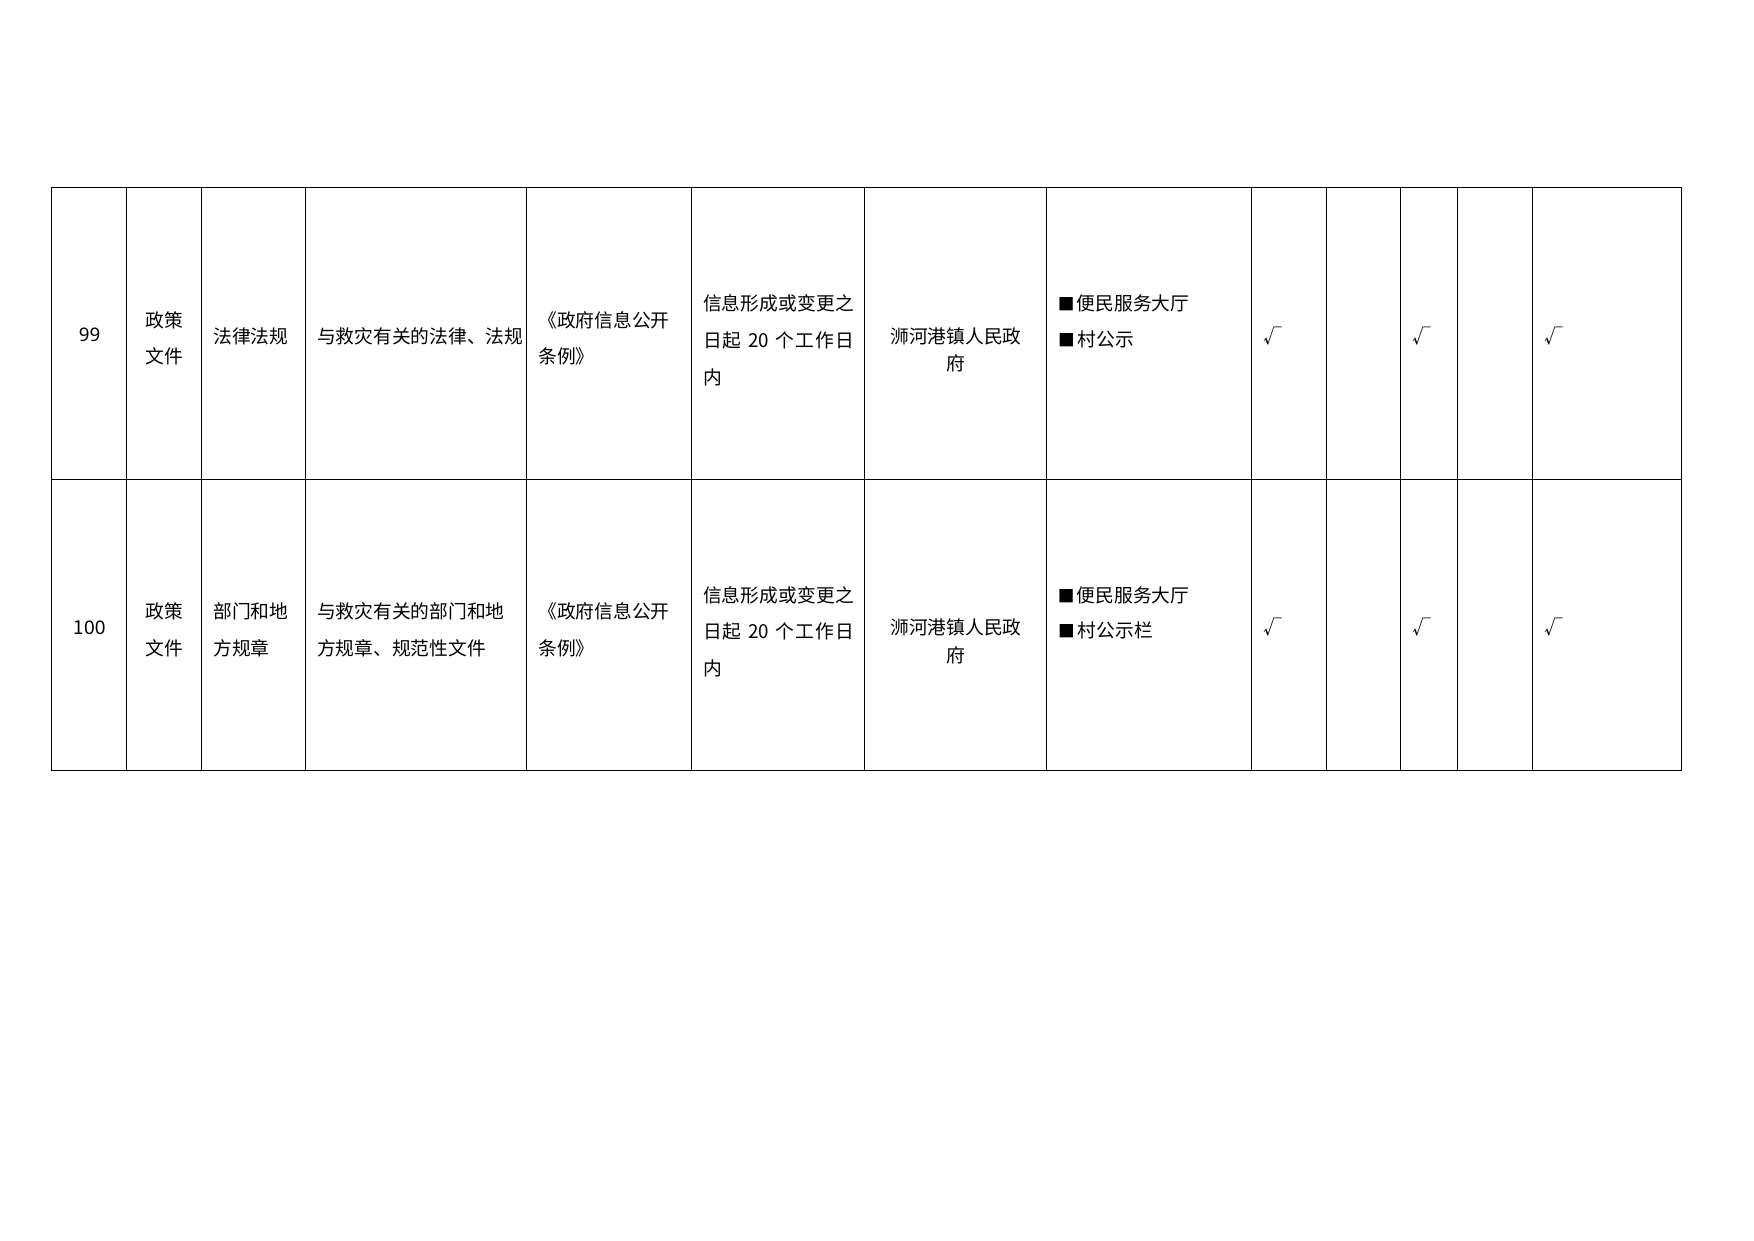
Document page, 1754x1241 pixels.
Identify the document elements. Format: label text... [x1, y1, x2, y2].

table_cell 便民服务大厅 村公示栏 [1047, 480, 1251, 769]
table_cell 信息形成或变更之日起 20 个工作日内 [692, 480, 864, 769]
table_header 便民服务大厅 村公示 [1047, 188, 1251, 478]
table_header 浉河港镇人民政府 [865, 188, 1046, 478]
table_header 99 [52, 188, 126, 478]
table_header 法律法规 [202, 188, 305, 478]
table_header √ [1401, 188, 1457, 478]
table_cell √ [1401, 480, 1457, 769]
table_header [1327, 188, 1400, 478]
table_cell 政策文件 [127, 480, 201, 769]
table_cell 浉河港镇人民政府 [865, 480, 1046, 769]
table_header 政策文件 [127, 188, 201, 478]
table_header 与救灾有关的法律、法规 [306, 188, 526, 478]
table_cell √ [1252, 480, 1326, 769]
table_cell √ [1533, 480, 1681, 769]
table_header [1458, 188, 1532, 478]
table_header √ [1533, 188, 1681, 478]
table_cell 与救灾有关的部门和地方规章、规范性文件 [306, 480, 526, 769]
table_cell 《政府信息公开条例》 [527, 480, 691, 769]
table_cell [1458, 480, 1532, 769]
table_header 《政府信息公开条例》 [527, 188, 691, 478]
table_cell 部门和地方规章 [202, 480, 305, 769]
table_header 信息形成或变更之日起 20 个工作日内 [692, 188, 864, 478]
table_cell 100 [52, 480, 126, 769]
table_cell [1327, 480, 1400, 769]
table_header √ [1252, 188, 1326, 478]
